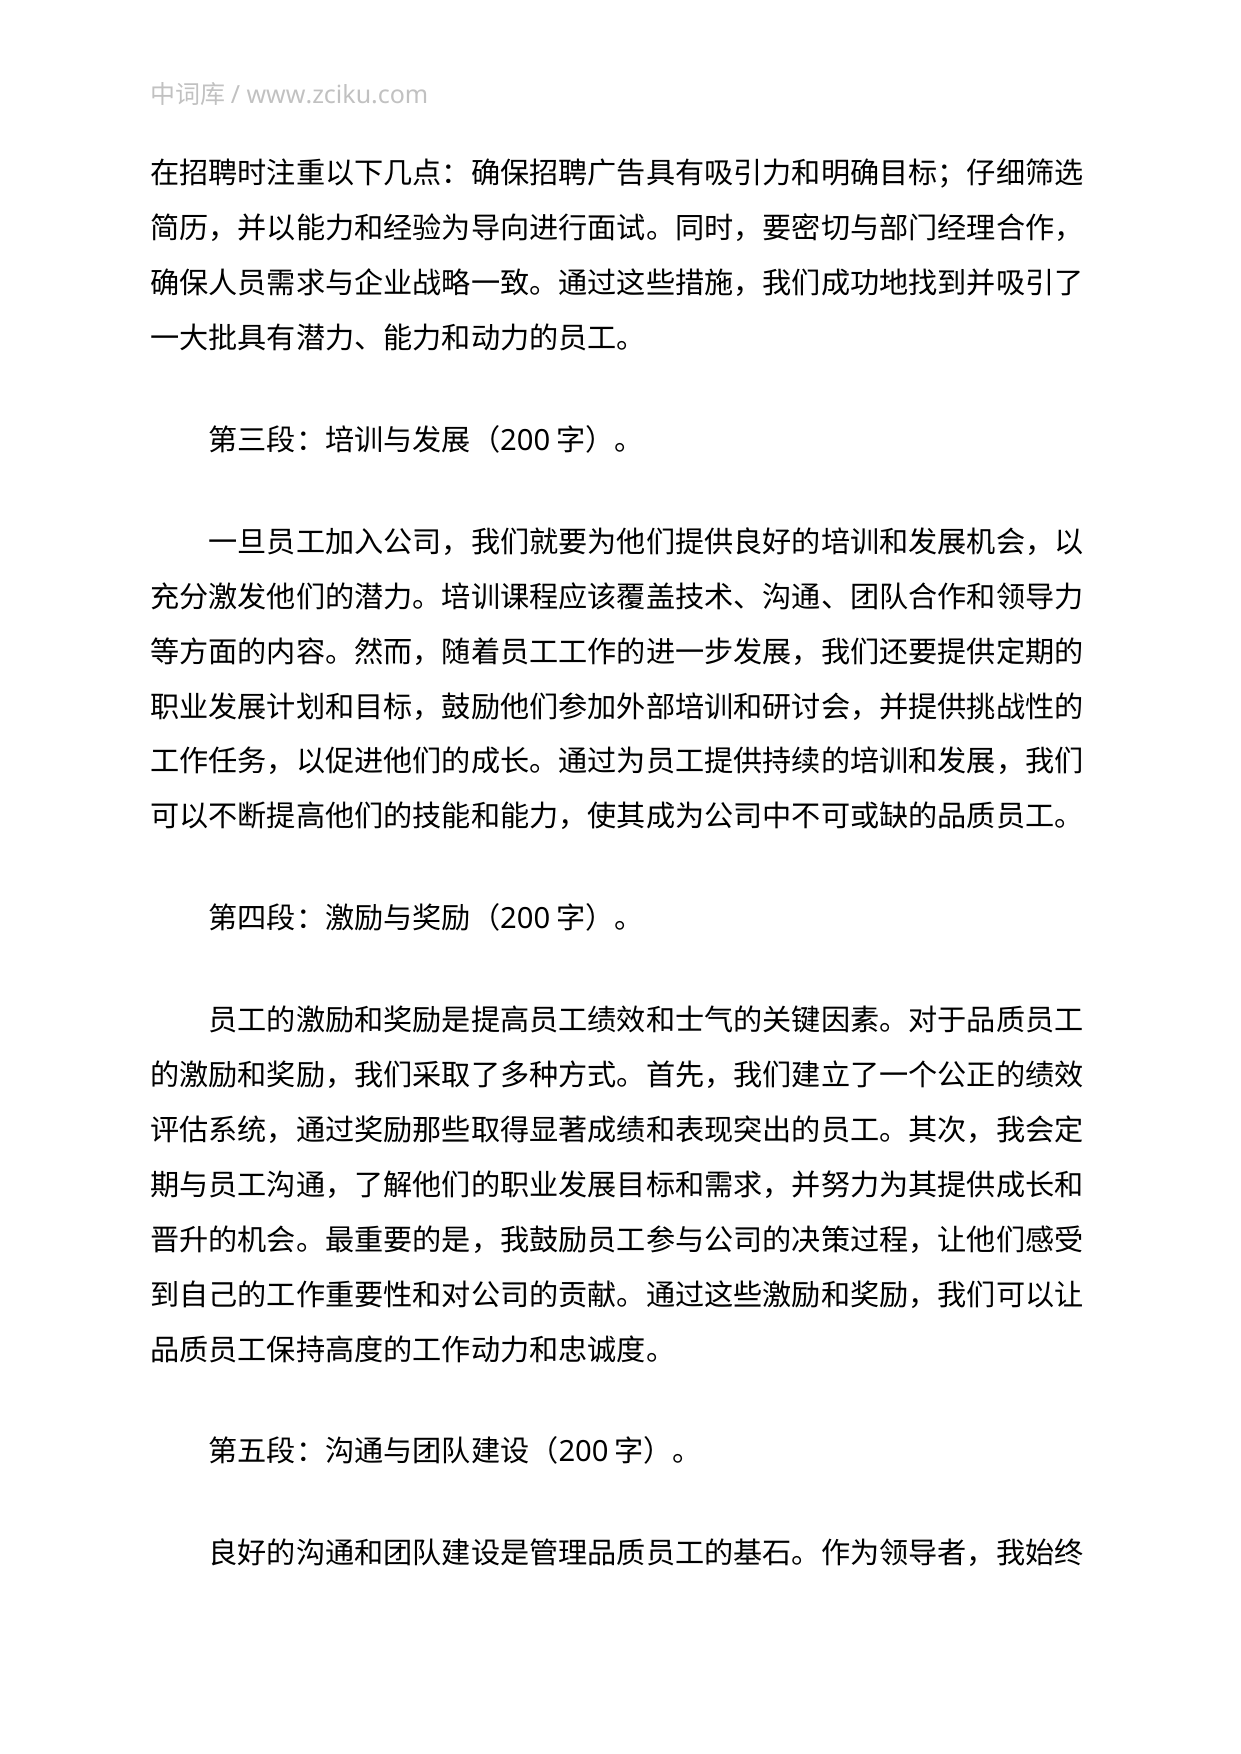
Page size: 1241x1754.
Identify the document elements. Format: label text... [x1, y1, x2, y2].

text 第三段：培训与发展（200字）。 [150, 416, 1090, 459]
text 第四段：激励与奖励（200字）。 [150, 895, 1090, 937]
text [150, 150, 1090, 357]
text 员工的激励和奖励是提高员工绩效和士气的关键因素。对于品质员工的激励和奖励，我们采取了多种方式。首先，我们建立了一个公正的绩效评估系统，通过奖励那些取得显著成绩和表现突出的员工。其次，我会定期与员工沟通，了解他们的职业发展目标和需求，并努力为其提供成长和晋升的机会。最重要的是，我鼓励员工参与公司的决策过程，让他们感受到自己的工作重要性和对公司的贡献。通过这些激励和奖励，我们可以让品质员工保持高度的工作动力和忠诚度。 [150, 997, 1090, 1368]
text 一旦员工加入公司，我们就要为他们提供良好的培训和发展机会，以充分激发他们的潜力。培训课程应该覆盖技术、沟通、团队合作和领导力等方面的内容。然而，随着员工工作的进一步发展，我们还要提供定期的职业发展计划和目标，鼓励他们参加外部培训和研讨会，并提供挑战性的工作任务，以促进他们的成长。通过为员工提供持续的培训和发展，我们可以不断提高他们的技能和能力，使其成为公司中不可或缺的品质员工。 [150, 518, 1090, 835]
text 第五段：沟通与团队建设（200字）。 [150, 1428, 1090, 1470]
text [150, 1530, 1090, 1572]
